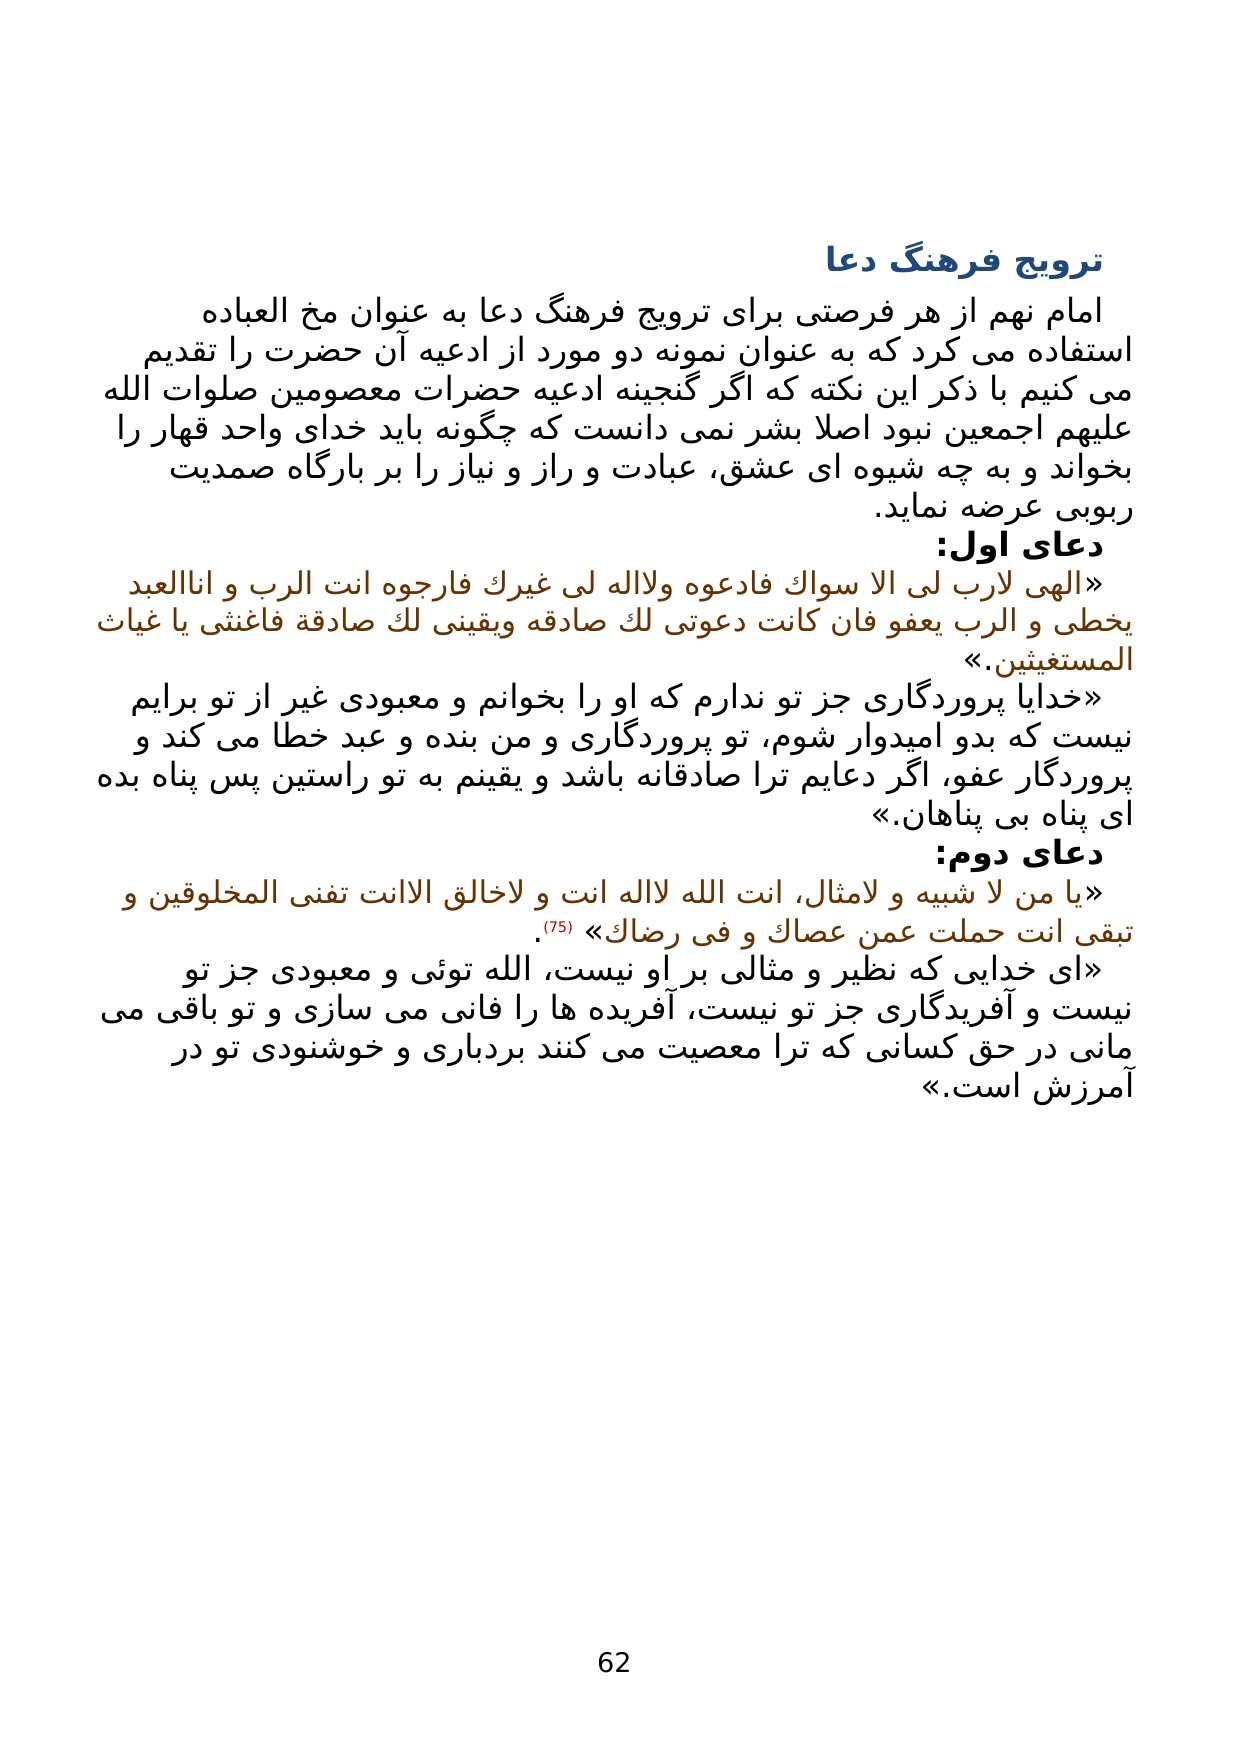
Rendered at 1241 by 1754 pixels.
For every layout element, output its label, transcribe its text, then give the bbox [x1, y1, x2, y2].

text دعاى اول: [94, 525, 1134, 564]
text «اى خدايى كه نظير و مثالى بر او نيست، الله توئى و معبودى جز تو نيست و آفريدگارى جز تو نيست، آفريده ها را فانى مى سازى و تو باقى مى مانى در حق كسانى كه ترا معصيت مى كنند بردبارى و خوشنودى تو در آمرزش است.» [94, 950, 1134, 1105]
text «خدايا پروردگارى جز تو ندارم كه او را بخوانم و معبودى غير از تو برايم نيست كه بدو اميدوار شوم، تو پروردگارى و من بنده و عبد خطا مى كند و پروردگار عفو، اگر دعايم ترا صادقانه باشد و يقينم به تو راستين پس پناه بده اى پناه بى پناهان.» [94, 678, 1134, 833]
text دعاى دوم: [94, 833, 1134, 872]
subtitle ترويج فرهنگ دعا [94, 241, 1134, 279]
text امام نهم از هر فرصتى براى ترويج فرهنگ دعا به عنوان مخ العباده استفاده مى كرد كه به عنوان نمونه دو مورد از ادعيه آن حضرت را تقديم مى كنيم با ذكر اين نكته كه اگر گنجينه ادعيه حضرات معصومين صلوات الله عليهم اجمعين نبود اصلا بشر نمى دانست كه چگونه بايد خداى واحد قهار را بخواند و به چه شيوه اى عشق، عبادت و راز و نياز را بر بارگاه صمديت ربوبى عرضه نمايد. [94, 292, 1134, 525]
text «الهى لارب لى الا سواك فادعوه ولااله لى غيرك فارجوه انت الرب و اناالعبد يخطى و الرب يعفو فان كانت دعوتى لك صادقه ويقينى لك صادقة فاغنثى يا غياث المستغيثين.» [94, 564, 1134, 678]
text «يا من لا شبيه و لامثال، انت الله لااله انت و لاخالق الاانت تفنى المخلوقين و تبقى انت حملت عمن عصاك و فى رضاك» (75). [94, 872, 1134, 950]
